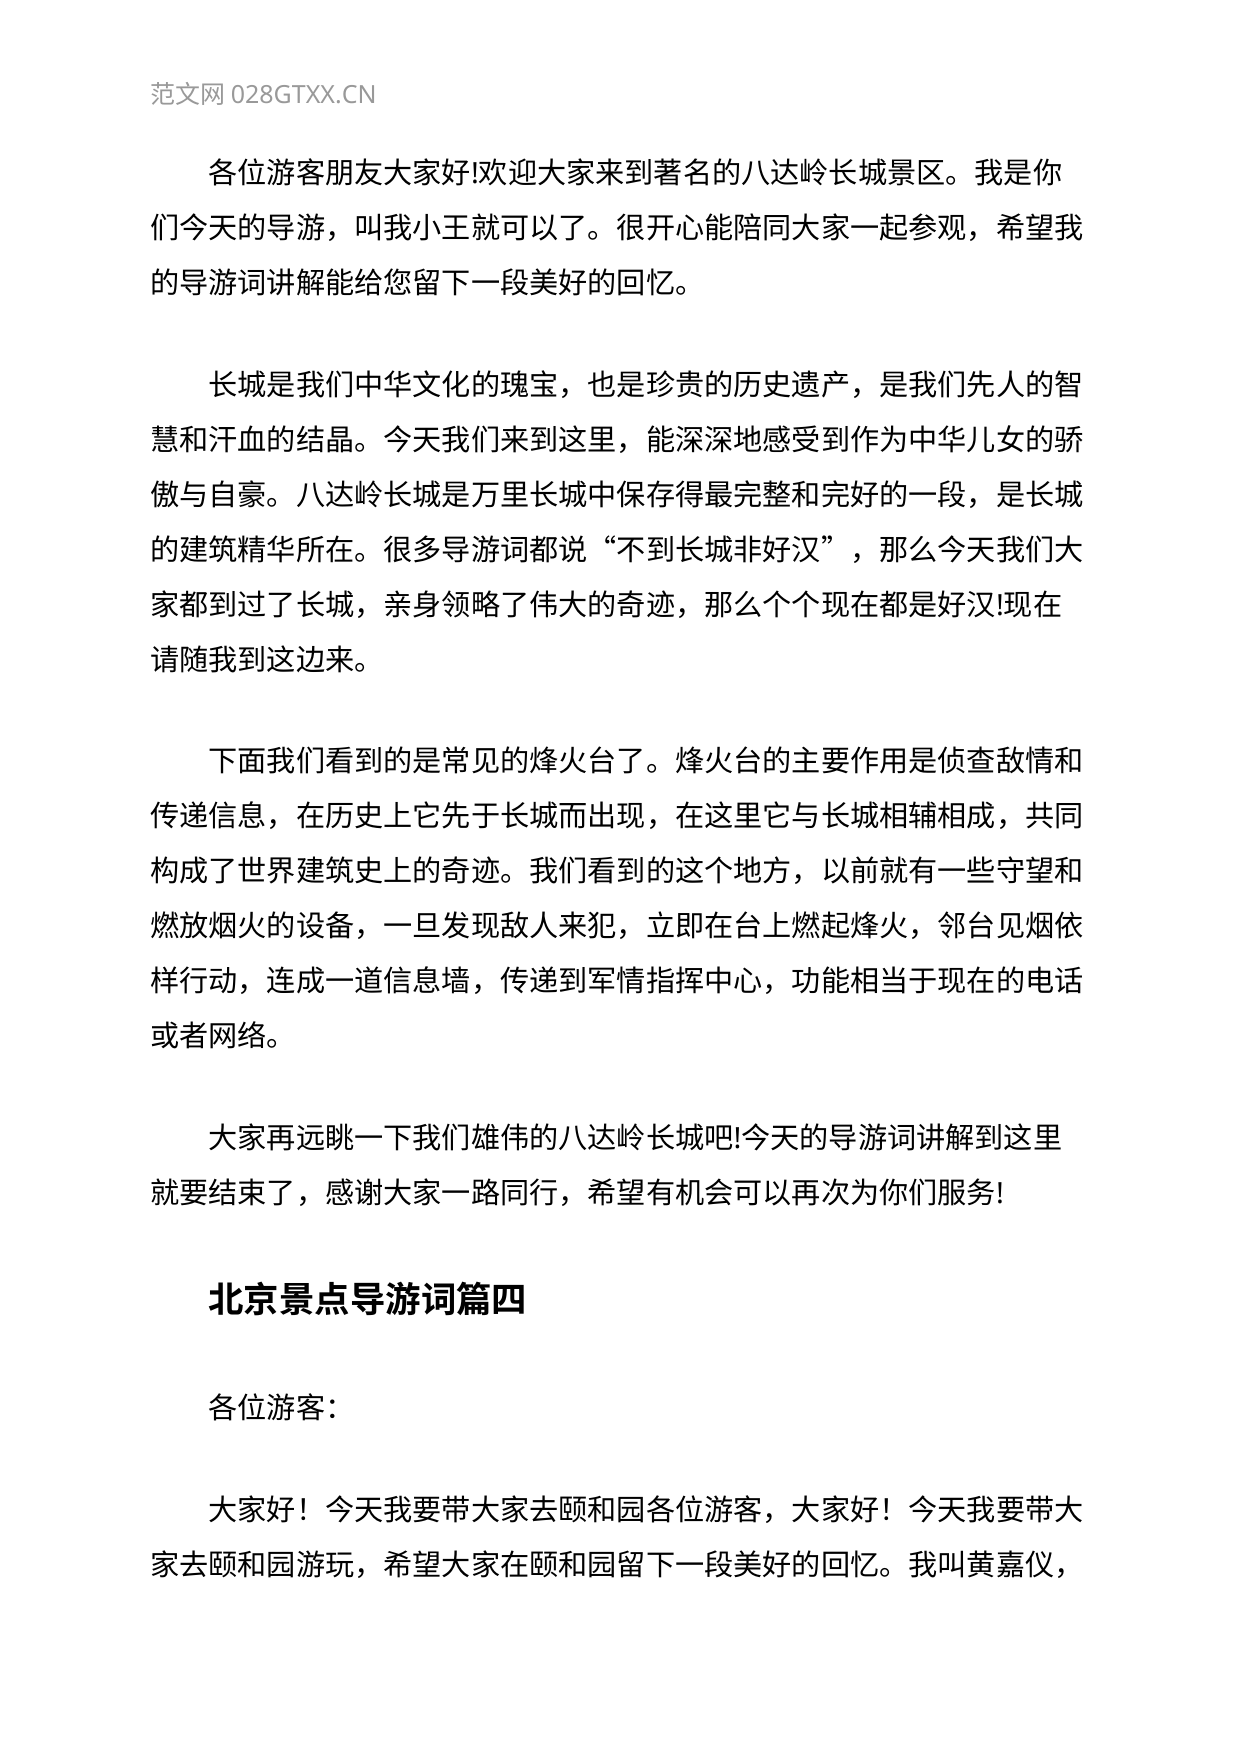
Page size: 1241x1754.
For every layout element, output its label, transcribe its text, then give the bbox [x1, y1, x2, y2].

text 各位游客： [150, 1385, 1090, 1427]
text 下面我们看到的是常见的烽火台了。烽火台的主要作用是侦查敌情和传递信息，在历史上它先于长城而出现，在这里它与长城相辅相成，共同构成了世界建筑史上的奇迹。我们看到的这个地方，以前就有一些守望和燃放烟火的设备，一旦发现敌人来犯，立即在台上燃起烽火，邻台见烟依样行动，连成一道信息墙，传递到军情指挥中心，功能相当于现在的电话或者网络。 [150, 738, 1090, 1055]
text 长城是我们中华文化的瑰宝，也是珍贵的历史遗产，是我们先人的智慧和汗血的结晶。今天我们来到这里，能深深地感受到作为中华儿女的骄傲与自豪。八达岭长城是万里长城中保存得最完整和完好的一段，是长城的建筑精华所在。很多导游词都说“不到长城非好汉”，那么今天我们大家都到过了长城，亲身领略了伟大的奇迹，那么个个现在都是好汉!现在请随我到这边来。 [150, 362, 1090, 678]
text 北京景点导游词篇四 [150, 1271, 1090, 1322]
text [150, 1486, 1090, 1584]
text 各位游客朋友大家好!欢迎大家来到著名的八达岭长城景区。我是你们今天的导游，叫我小王就可以了。很开心能陪同大家一起参观，希望我的导游词讲解能给您留下一段美好的回忆。 [150, 150, 1090, 302]
text 大家再远眺一下我们雄伟的八达岭长城吧!今天的导游词讲解到这里就要结束了，感谢大家一路同行，希望有机会可以再次为你们服务! [150, 1114, 1090, 1212]
